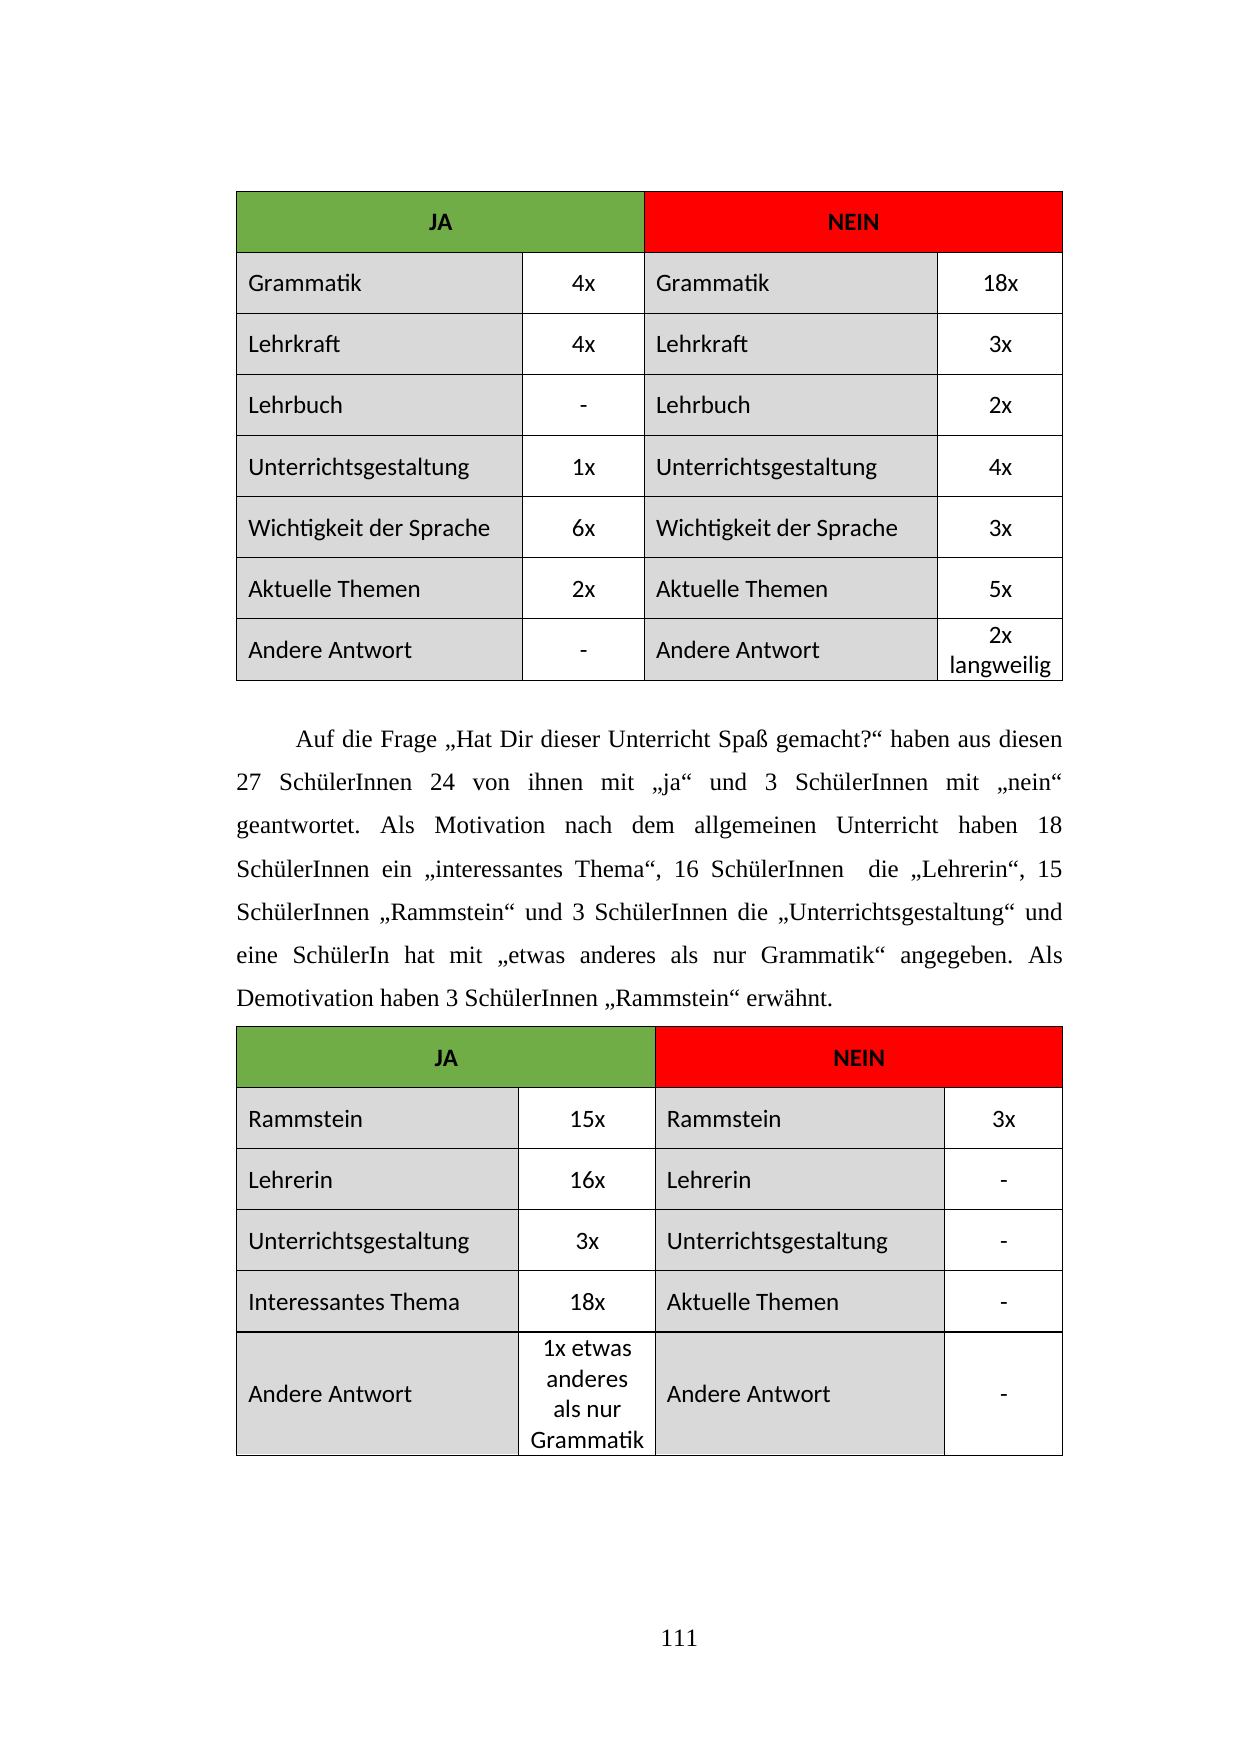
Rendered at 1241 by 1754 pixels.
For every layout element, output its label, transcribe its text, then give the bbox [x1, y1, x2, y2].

table_cell Lehrbuch [645, 375, 937, 435]
table_cell Rammstein [656, 1088, 944, 1148]
table_cell Aktuelle Themen [645, 558, 937, 618]
table_cell - [945, 1333, 1062, 1454]
table_cell 5x [938, 558, 1062, 618]
table_cell - [945, 1210, 1062, 1270]
table_cell Andere Antwort [656, 1333, 944, 1454]
table_cell - [945, 1149, 1062, 1209]
table_cell Rammstein [237, 1088, 518, 1148]
table_cell Unterrichtsgestaltung [237, 436, 522, 496]
table_cell Lehrerin [656, 1149, 944, 1209]
table_cell 18x [938, 253, 1062, 313]
table_cell Wichtigkeit der Sprache [645, 497, 937, 557]
table_header JA [237, 1027, 655, 1087]
table_cell 1x [523, 436, 644, 496]
table_cell 2x [523, 558, 644, 618]
table_cell Lehrkraft [237, 314, 522, 374]
table_cell Lehrerin [237, 1149, 518, 1209]
table_cell Andere Antwort [645, 619, 937, 680]
table_cell 4x [523, 253, 644, 313]
table_cell 3x [938, 314, 1062, 374]
table_cell Lehrbuch [237, 375, 522, 435]
table_cell 15x [519, 1088, 655, 1148]
table_header NEIN [656, 1027, 1062, 1087]
table_cell Andere Antwort [237, 619, 522, 680]
table_cell Unterrichtsgestaltung [656, 1210, 944, 1270]
table_cell 16x [519, 1149, 655, 1209]
text Auf die Frage „Hat Dir dieser Unterricht Spaß gemacht?“ haben aus diesen 27 SchülerInnen 24 von ihnen mit „ja“ und 3 SchülerInnen mit „nein“ geantwortet. Als Motivation nach dem allgemeinen Unterricht haben 18 SchülerInnen ein „interessantes Thema“, 16 SchülerInnen die „Lehrerin“, 15 SchülerInnen „Rammstein“ und 3 SchülerInnen die „Unterrichtsgestaltung“ und eine SchülerIn hat mit „etwas anderes als nur Grammatik“ angegeben. Als Demotivation haben 3 SchülerInnen „Rammstein“ erwähnt. [236, 724, 1063, 1012]
table_cell Aktuelle Themen [656, 1271, 944, 1331]
table_cell 6x [523, 497, 644, 557]
table_cell - [945, 1271, 1062, 1331]
table_cell 2x [938, 375, 1062, 435]
table_cell Grammatik [645, 253, 937, 313]
table_cell 3x [945, 1088, 1062, 1148]
table_cell Unterrichtsgestaltung [237, 1210, 518, 1270]
table_header NEIN [645, 192, 1062, 252]
table_cell - [523, 619, 644, 680]
table_cell 2x langweilig [938, 619, 1062, 680]
table_cell Lehrkraft [645, 314, 937, 374]
table_cell 4x [938, 436, 1062, 496]
table_cell Unterrichtsgestaltung [645, 436, 937, 496]
table_cell Andere Antwort [237, 1333, 518, 1454]
table_cell Aktuelle Themen [237, 558, 522, 618]
table_cell 1x etwas anderes als nur Grammatik [519, 1333, 655, 1454]
table_cell Wichtigkeit der Sprache [237, 497, 522, 557]
table_header JA [237, 192, 644, 252]
table_cell Grammatik [237, 253, 522, 313]
table_cell Interessantes Thema [237, 1271, 518, 1331]
table_cell 18x [519, 1271, 655, 1331]
table_cell - [523, 375, 644, 435]
table_cell 3x [938, 497, 1062, 557]
table_cell 4x [523, 314, 644, 374]
table_cell 3x [519, 1210, 655, 1270]
